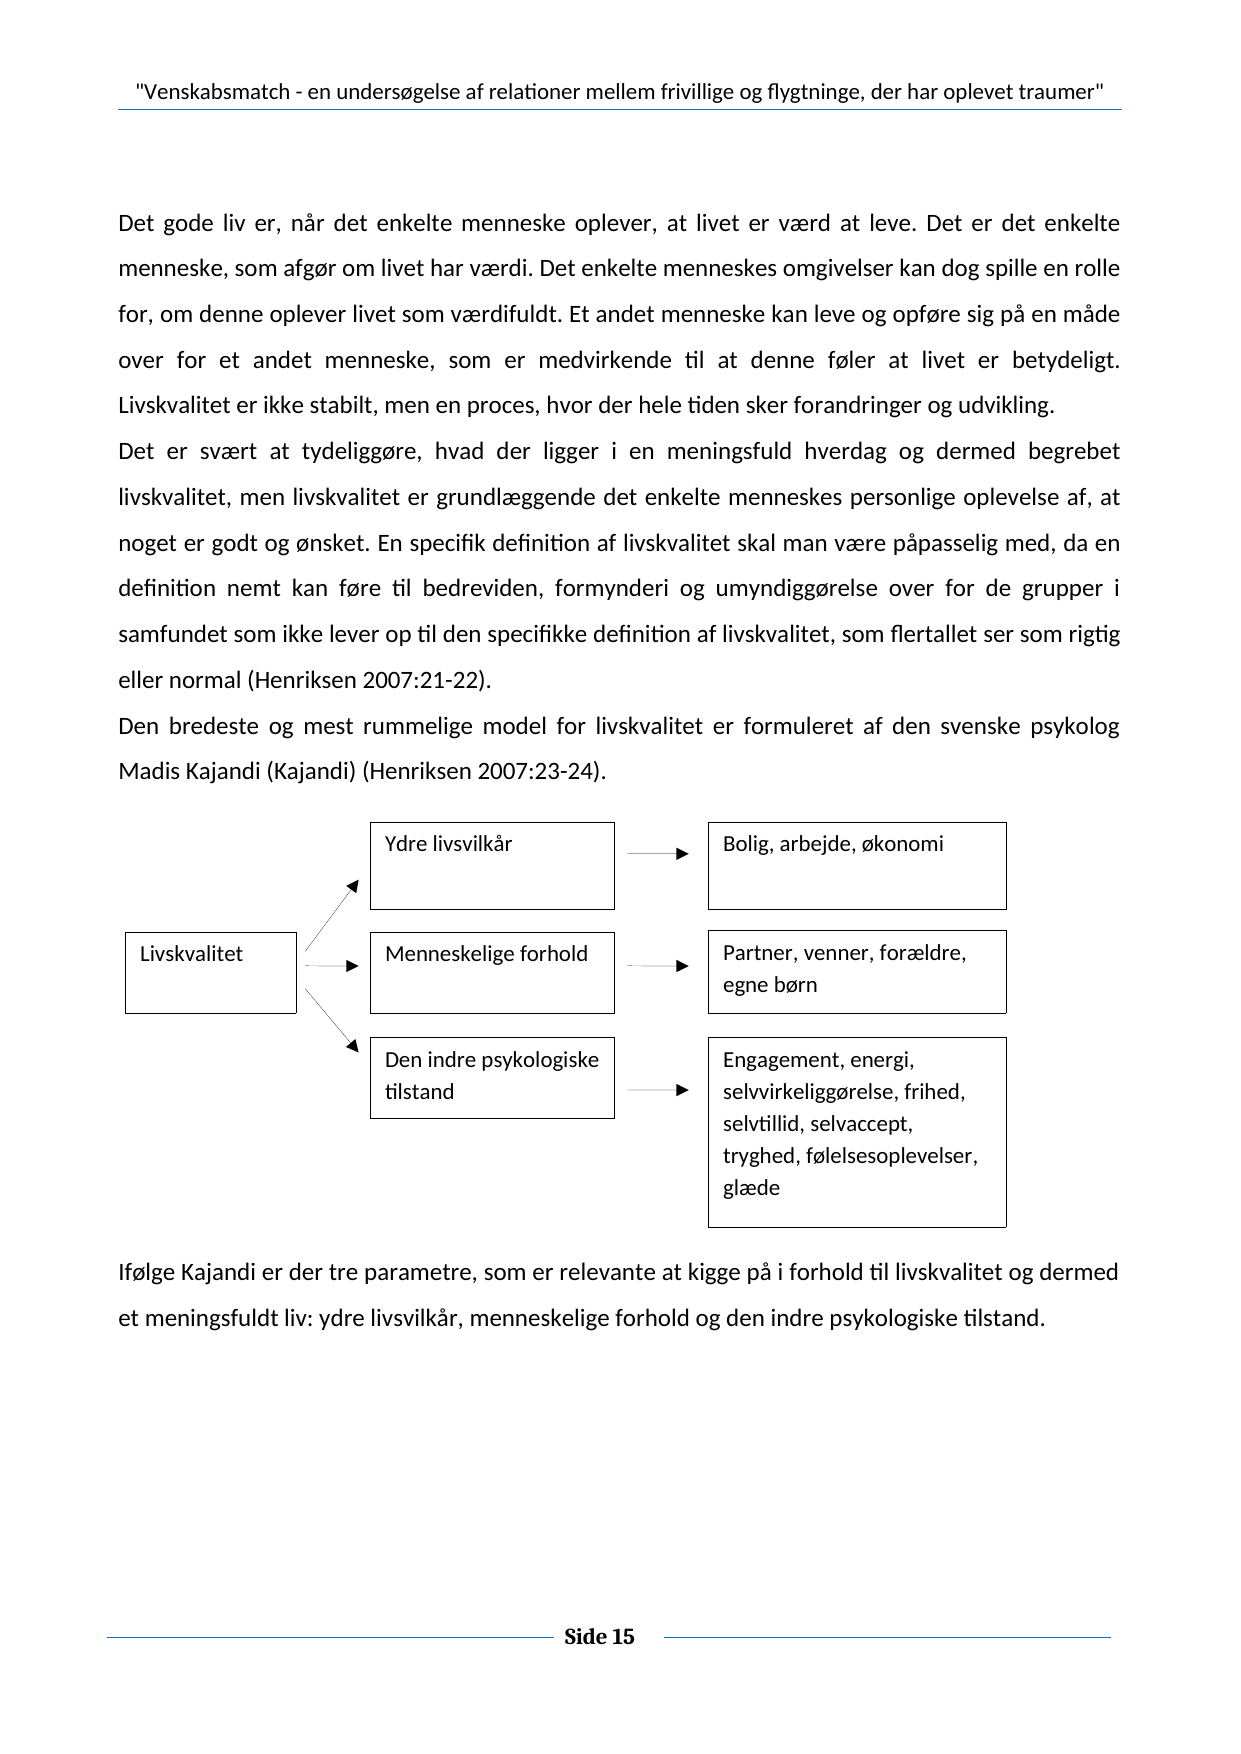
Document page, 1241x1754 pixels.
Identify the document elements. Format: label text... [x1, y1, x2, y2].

text Den bredeste og mest rummelige model for livskvalitet er formuleret af den svenske psykolog Madis Kajandi (Kajandi) (Henriksen 2007:23-24). [118, 710, 1122, 786]
text Det gode liv er, når det enkelte menneske oplever, at livet er værd at leve. Det er det enkelte menneske, som afgør om livet har værdi. Det enkelte menneskes omgivelser kan dog spille en rolle for, om denne oplever livet som værdifuldt. Et andet menneske kan leve og opføre sig på en måde over for et andet menneske, som er medvirkende til at denne føler at livet er betydeligt. Livskvalitet er ikke stabilt, men en proces, hvor der hele tiden sker forandringer og udvikling. [118, 207, 1122, 420]
text Ifølge Kajandi er der tre parametre, som er relevante at kigge på i forhold til livskvalitet og dermed et meningsfuldt liv: ydre livsvilkår, menneskelige forhold og den indre psykologiske tilstand. [118, 1256, 1122, 1332]
text Det er svært at tydeliggøre, hvad der ligger i en meningsfuld hverdag og dermed begrebet livskvalitet, men livskvalitet er grundlæggende det enkelte menneskes personlige oplevelse af, at noget er godt og ønsket. En specifik definition af livskvalitet skal man være påpasselig med, da en definition nemt kan føre til bedreviden, formynderi og umyndiggørelse over for de grupper i samfundet som ikke lever op til den specifikke definition af livskvalitet, som flertallet ser som rigtig eller normal (Henriksen 2007:21-22). [118, 435, 1122, 694]
